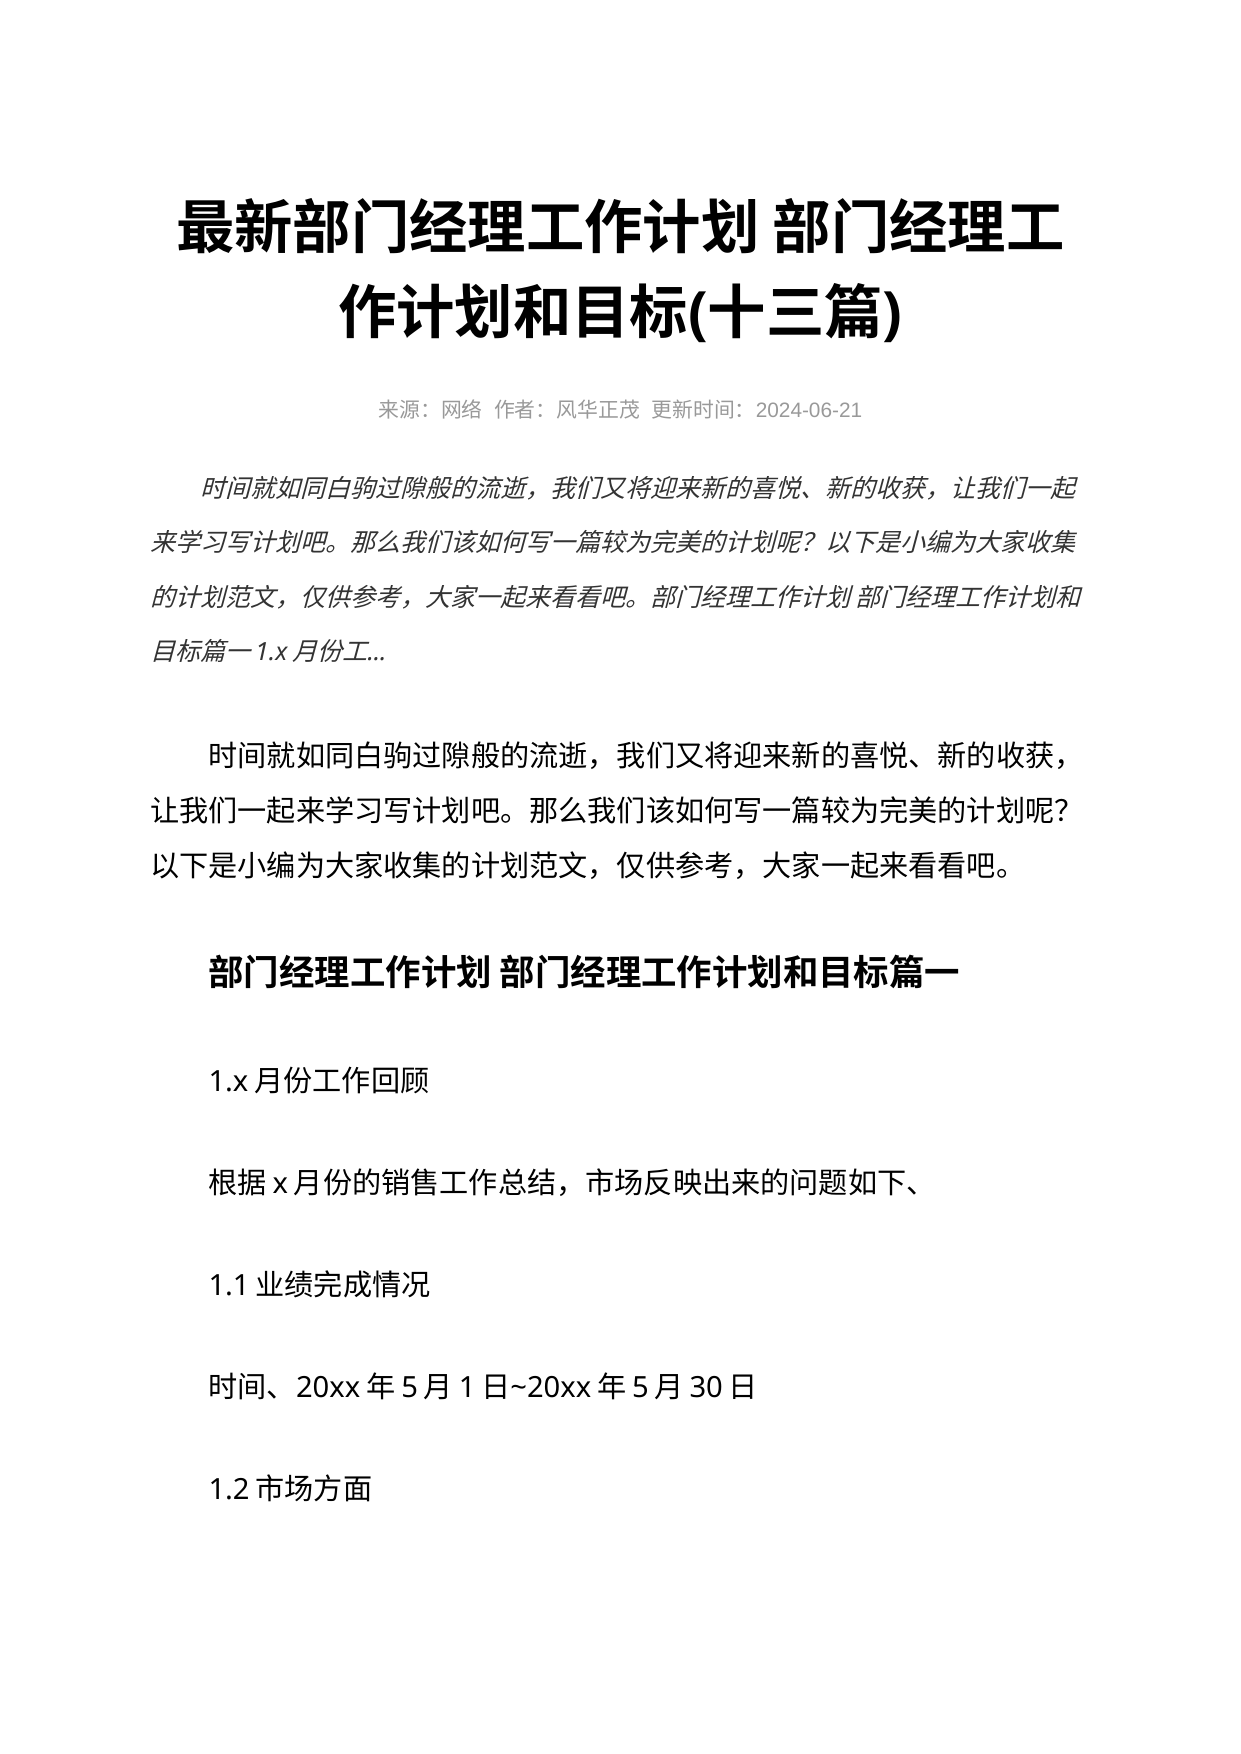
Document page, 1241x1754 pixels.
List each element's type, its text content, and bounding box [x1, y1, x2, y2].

text 时间就如同白驹过隙般的流逝，我们又将迎来新的喜悦、新的收获，让我们一起来学习写计划吧。那么我们该如何写一篇较为完美的计划呢？以下是小编为大家收集的计划范文，仅供参考，大家一起来看看吧。 [150, 733, 1090, 885]
text 根据x月份的销售工作总结，市场反映出来的问题如下、 [150, 1159, 1090, 1202]
text 时间、20xx年5月1日~20xx年5月30日 [150, 1363, 1090, 1406]
subtitle 最新部门经理工作计划 部门经理工作计划和目标(十三篇) [150, 181, 1090, 351]
text 部门经理工作计划 部门经理工作计划和目标篇一 [150, 944, 1090, 995]
text 1.1业绩完成情况 [150, 1262, 1090, 1304]
text 时间就如同白驹过隙般的流逝，我们又将迎来新的喜悦、新的收获，让我们一起来学习写计划吧。那么我们该如何写一篇较为完美的计划呢？以下是小编为大家收集的计划范文，仅供参考，大家一起来看看吧。部门经理工作计划 部门经理工作计划和目标篇一1.x月份工... [150, 468, 1090, 668]
text 1.2市场方面 [150, 1466, 1090, 1508]
text 来源：网络 作者：风华正茂 更新时间：2024-06-21 [150, 397, 1090, 421]
text 1.x月份工作回顾 [150, 1058, 1090, 1100]
